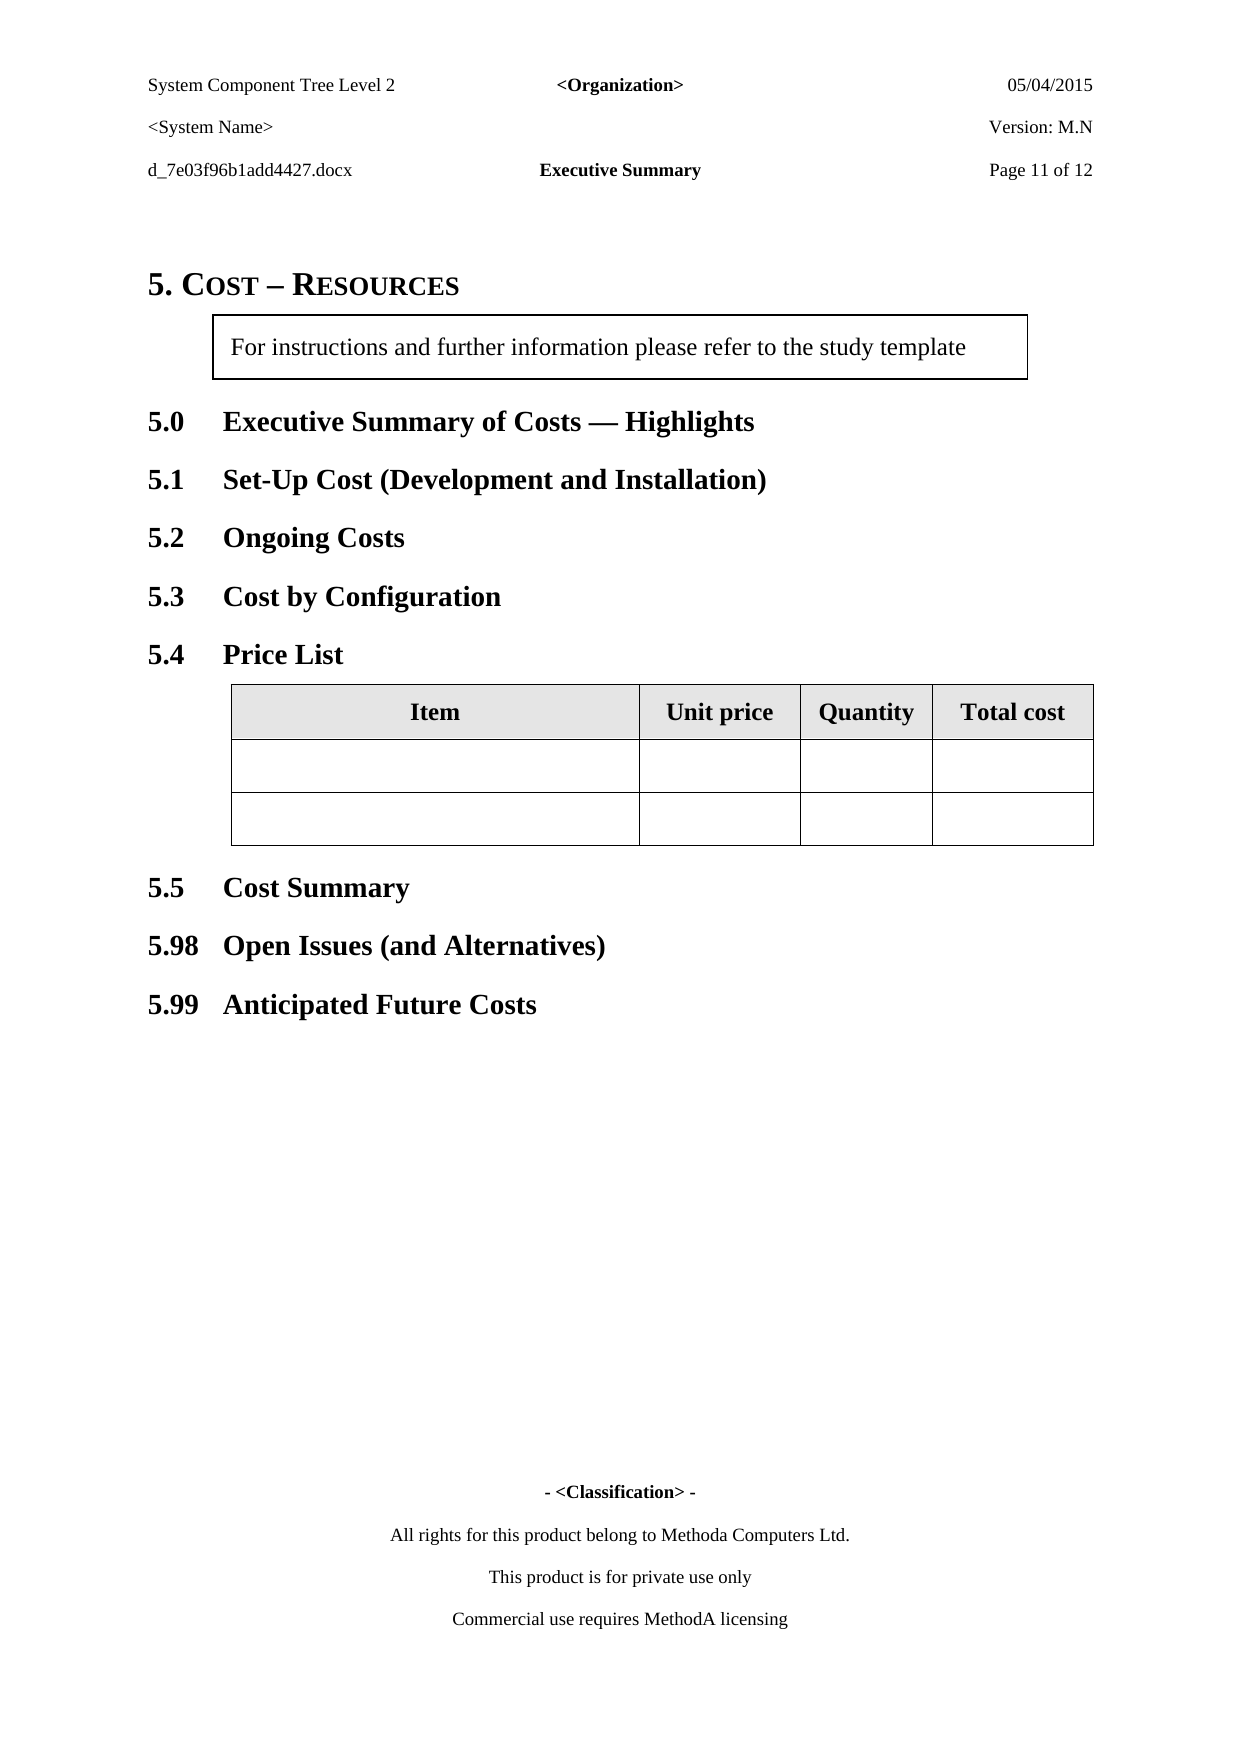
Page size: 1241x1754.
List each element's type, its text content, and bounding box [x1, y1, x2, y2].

table_cell [801, 740, 932, 792]
table_cell [801, 793, 932, 845]
text For instructions and further information please refer to the study template [214, 316, 1027, 378]
subtitle 5.4 Price List [148, 638, 1092, 671]
subtitle 5.3 Cost by Configuration [148, 579, 1092, 613]
table_header Item [232, 685, 639, 738]
subtitle 5.2 Ongoing Costs [148, 521, 1092, 554]
table_cell [933, 793, 1093, 845]
subtitle 5.0 Executive Summary of Costs — Highlights [148, 404, 1092, 438]
subtitle 5.5 Cost Summary [148, 871, 1092, 904]
table_header Quantity [801, 685, 932, 738]
subtitle 5.99 Anticipated Future Costs [148, 987, 1092, 1021]
table_header Unit price [640, 685, 800, 738]
subtitle 5. Cost – Resources [148, 268, 1092, 302]
subtitle 5.98 Open Issues (and Alternatives) [148, 929, 1092, 962]
subtitle 5.1 Set-Up Cost (Development and Installation) [148, 463, 1092, 496]
table_header Total cost [933, 685, 1093, 738]
table_cell [933, 740, 1093, 792]
table_cell [640, 740, 800, 792]
table_cell [232, 740, 639, 792]
table_cell [640, 793, 800, 845]
table_cell [232, 793, 639, 845]
